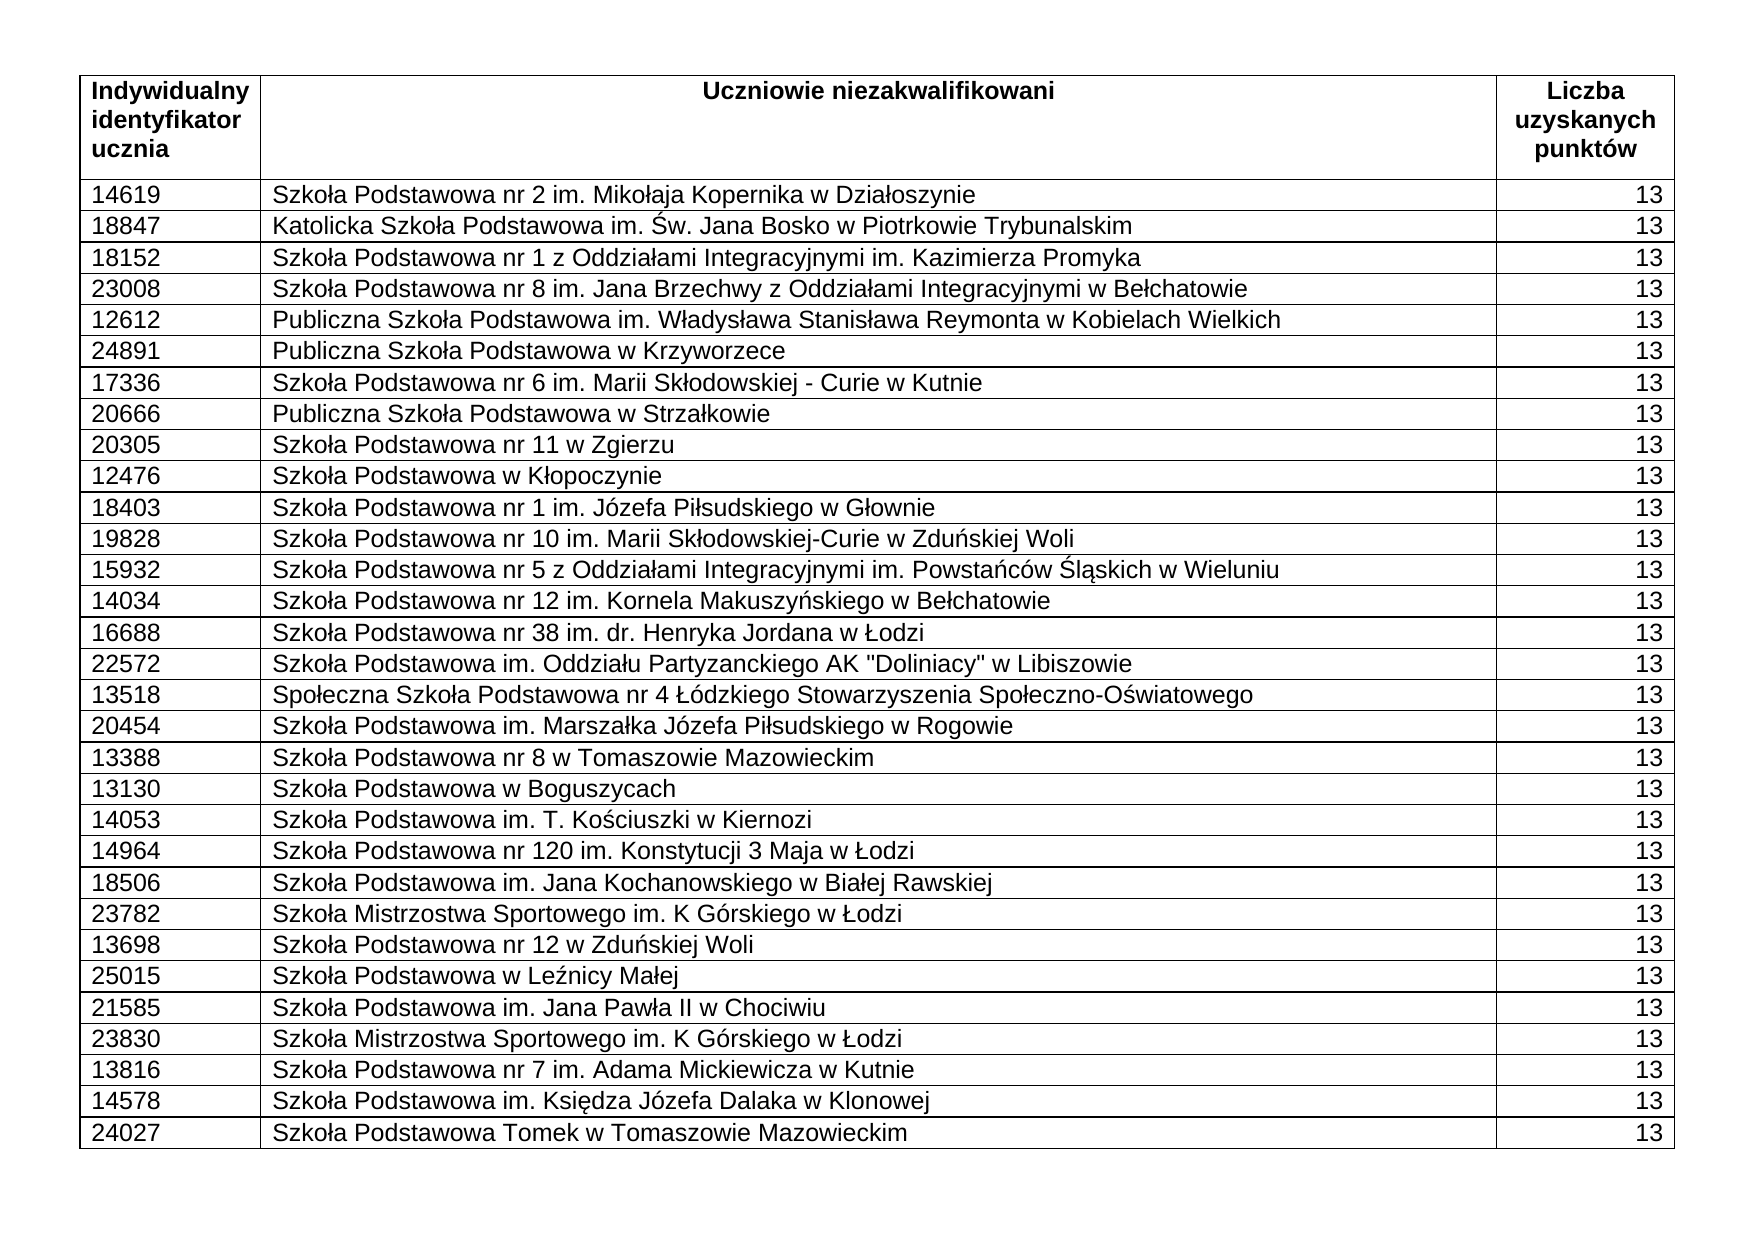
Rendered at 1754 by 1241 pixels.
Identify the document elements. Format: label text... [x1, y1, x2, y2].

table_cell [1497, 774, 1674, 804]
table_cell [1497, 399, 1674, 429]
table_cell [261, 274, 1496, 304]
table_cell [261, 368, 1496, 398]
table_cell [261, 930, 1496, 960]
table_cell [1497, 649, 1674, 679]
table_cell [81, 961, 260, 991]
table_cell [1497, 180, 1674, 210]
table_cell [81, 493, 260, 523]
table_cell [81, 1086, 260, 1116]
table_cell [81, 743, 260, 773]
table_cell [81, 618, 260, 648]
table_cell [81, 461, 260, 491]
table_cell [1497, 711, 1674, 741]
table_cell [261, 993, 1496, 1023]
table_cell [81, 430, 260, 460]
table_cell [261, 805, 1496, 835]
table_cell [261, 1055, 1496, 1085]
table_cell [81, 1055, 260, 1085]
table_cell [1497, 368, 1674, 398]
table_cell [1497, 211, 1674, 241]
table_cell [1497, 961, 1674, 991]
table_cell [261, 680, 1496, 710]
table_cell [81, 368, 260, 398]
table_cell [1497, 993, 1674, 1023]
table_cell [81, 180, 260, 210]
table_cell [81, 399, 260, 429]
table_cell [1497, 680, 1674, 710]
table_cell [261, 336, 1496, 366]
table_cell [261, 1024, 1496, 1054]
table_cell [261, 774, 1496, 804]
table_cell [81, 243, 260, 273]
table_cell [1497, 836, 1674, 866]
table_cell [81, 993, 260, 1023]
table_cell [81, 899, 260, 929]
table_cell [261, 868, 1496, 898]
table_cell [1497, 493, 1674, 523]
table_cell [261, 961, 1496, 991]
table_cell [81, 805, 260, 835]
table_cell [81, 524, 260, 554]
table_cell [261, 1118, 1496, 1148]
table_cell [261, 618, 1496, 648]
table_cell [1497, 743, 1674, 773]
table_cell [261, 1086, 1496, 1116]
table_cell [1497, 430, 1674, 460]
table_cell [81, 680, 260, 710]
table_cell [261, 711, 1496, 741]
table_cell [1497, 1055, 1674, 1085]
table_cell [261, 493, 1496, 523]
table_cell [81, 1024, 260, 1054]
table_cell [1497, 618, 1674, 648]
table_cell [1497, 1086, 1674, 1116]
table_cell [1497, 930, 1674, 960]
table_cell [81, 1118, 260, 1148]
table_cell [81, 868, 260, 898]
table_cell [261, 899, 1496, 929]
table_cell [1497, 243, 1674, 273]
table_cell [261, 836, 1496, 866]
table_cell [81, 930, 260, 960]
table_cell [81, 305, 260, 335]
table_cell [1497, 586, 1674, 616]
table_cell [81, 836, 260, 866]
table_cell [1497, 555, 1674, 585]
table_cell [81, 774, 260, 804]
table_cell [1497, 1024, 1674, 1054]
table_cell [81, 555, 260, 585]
table_header Uczniowie niezakwalifikowani [261, 76, 1496, 179]
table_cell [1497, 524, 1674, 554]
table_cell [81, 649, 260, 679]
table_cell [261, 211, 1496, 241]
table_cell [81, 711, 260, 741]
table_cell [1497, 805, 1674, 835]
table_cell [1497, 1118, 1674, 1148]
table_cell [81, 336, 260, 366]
table_header Liczba uzyskanych punktów [1497, 76, 1674, 179]
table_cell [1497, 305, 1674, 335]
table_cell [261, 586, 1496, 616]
table_header Indywidualny identyfikator ucznia [81, 76, 260, 179]
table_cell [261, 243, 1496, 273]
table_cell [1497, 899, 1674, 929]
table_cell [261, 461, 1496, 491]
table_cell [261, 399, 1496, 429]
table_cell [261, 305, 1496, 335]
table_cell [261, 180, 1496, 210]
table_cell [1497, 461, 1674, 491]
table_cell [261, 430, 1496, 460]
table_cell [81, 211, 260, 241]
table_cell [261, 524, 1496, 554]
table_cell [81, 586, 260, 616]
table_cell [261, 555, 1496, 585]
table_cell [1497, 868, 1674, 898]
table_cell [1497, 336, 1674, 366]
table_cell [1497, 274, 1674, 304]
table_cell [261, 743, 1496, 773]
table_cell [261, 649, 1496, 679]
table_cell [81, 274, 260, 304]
